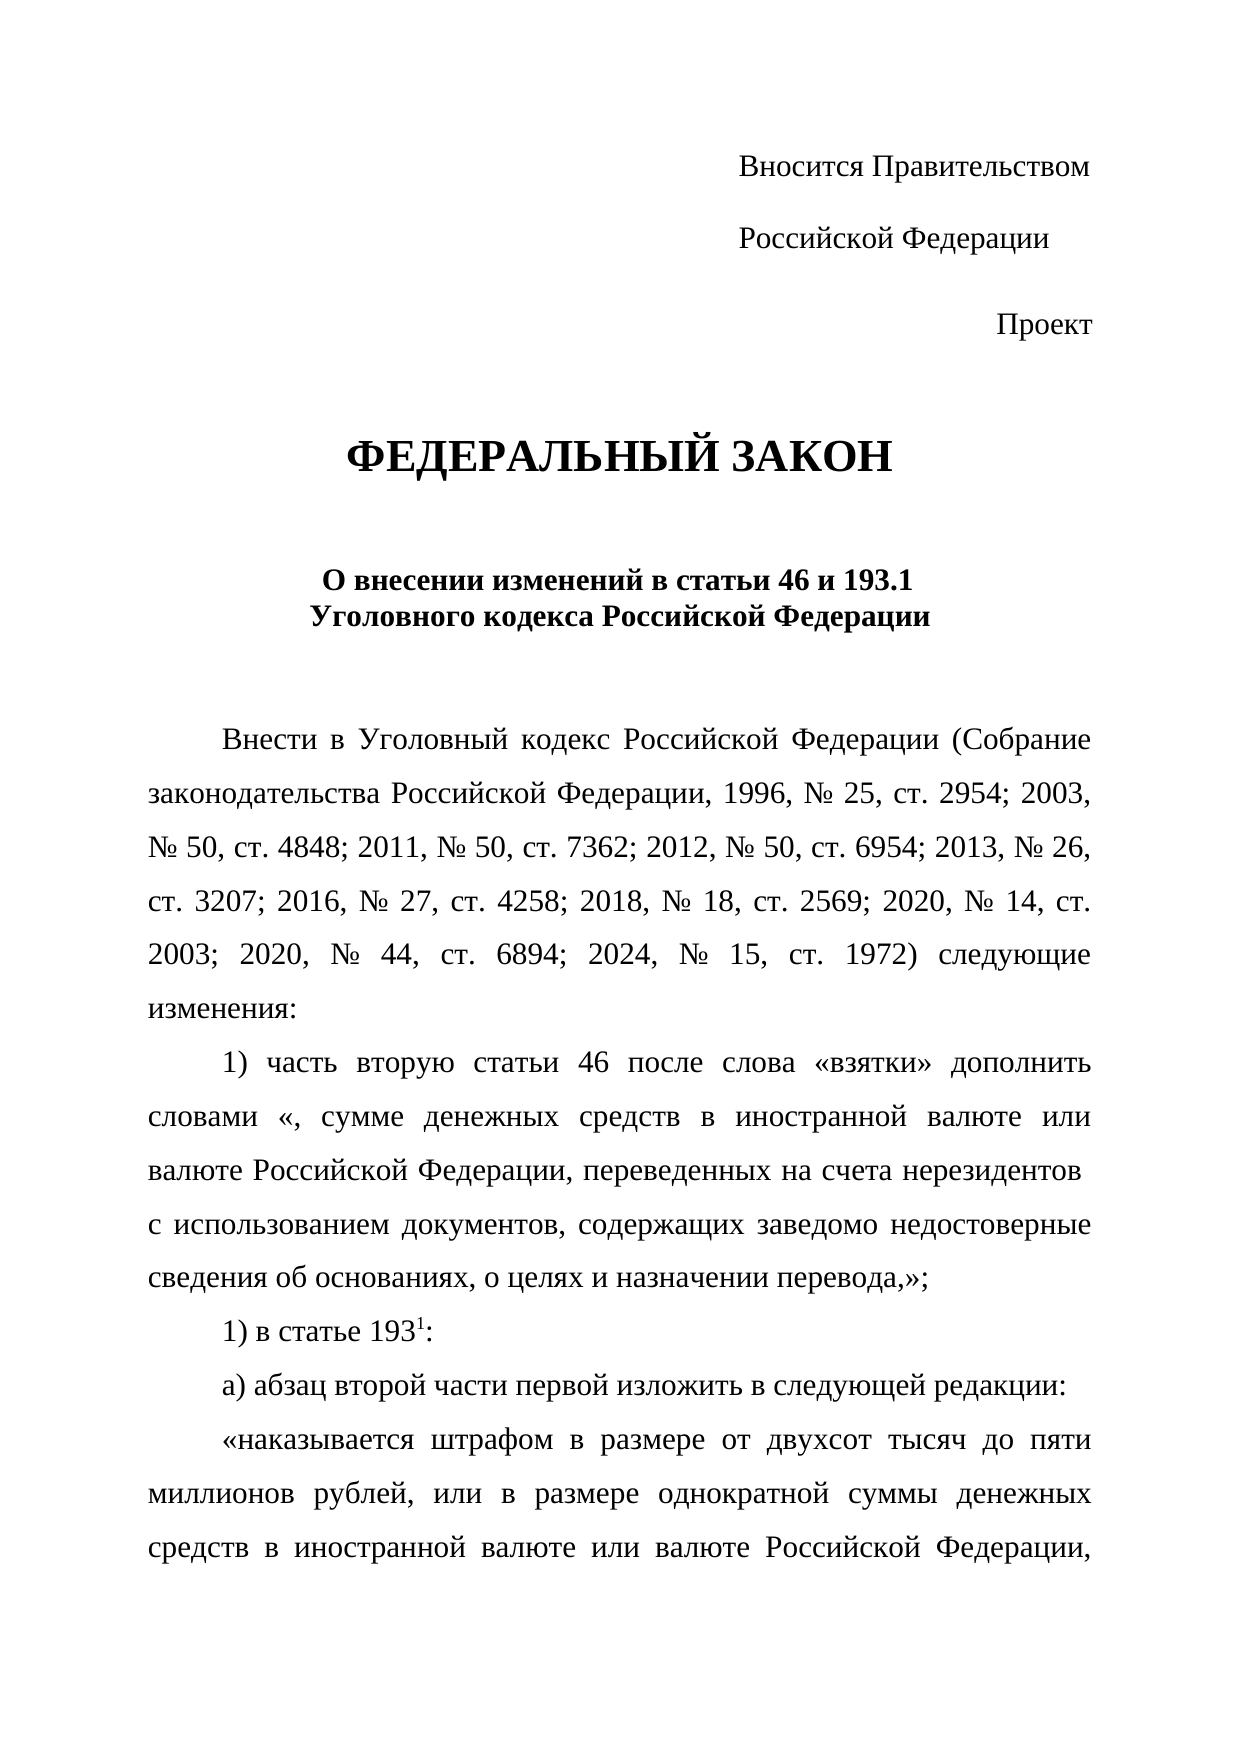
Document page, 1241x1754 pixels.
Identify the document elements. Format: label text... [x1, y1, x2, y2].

text О внесении изменений в статьи 46 и 193.1 Уголовного кодекса Российской Федерации [148, 561, 1092, 633]
text Федеральный закон [148, 429, 1092, 482]
text а) абзац второй части первой изложить в следующей редакции: [148, 1366, 1092, 1402]
text Внести в Уголовный кодекс Российской Федерации (Собрание законодательства Российской Федерации, 1996, № 25, ст. 2954; 2003, № 50, ст. 4848; 2011, № 50, ст. 7362; 2012, № 50, ст. 6954; 2013, № 26, ст. 3207; 2016, № 27, ст. 4258; 2018, № 18, ст. 2569; 2020, № 14, ст. 2003; 2020, № 44, ст. 6894; 2024, № 15, ст. 1972) следующие изменения: [148, 720, 1092, 1025]
text Вносится Правительством Российской Федерации [738, 148, 1092, 256]
text 1) часть вторую статьи 46 после слова «взятки» дополнить словами «, сумме денежных средств в иностранной валюте или валюте Российской Федерации, переведенных на счета нерезидентов с использованием документов, содержащих заведомо недостоверные сведения об основаниях, о целях и назначении перевода,»; [148, 1043, 1092, 1295]
text Проект [723, 306, 1092, 341]
text 1) в статье 1931: [148, 1313, 1092, 1348]
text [148, 1420, 1092, 1564]
